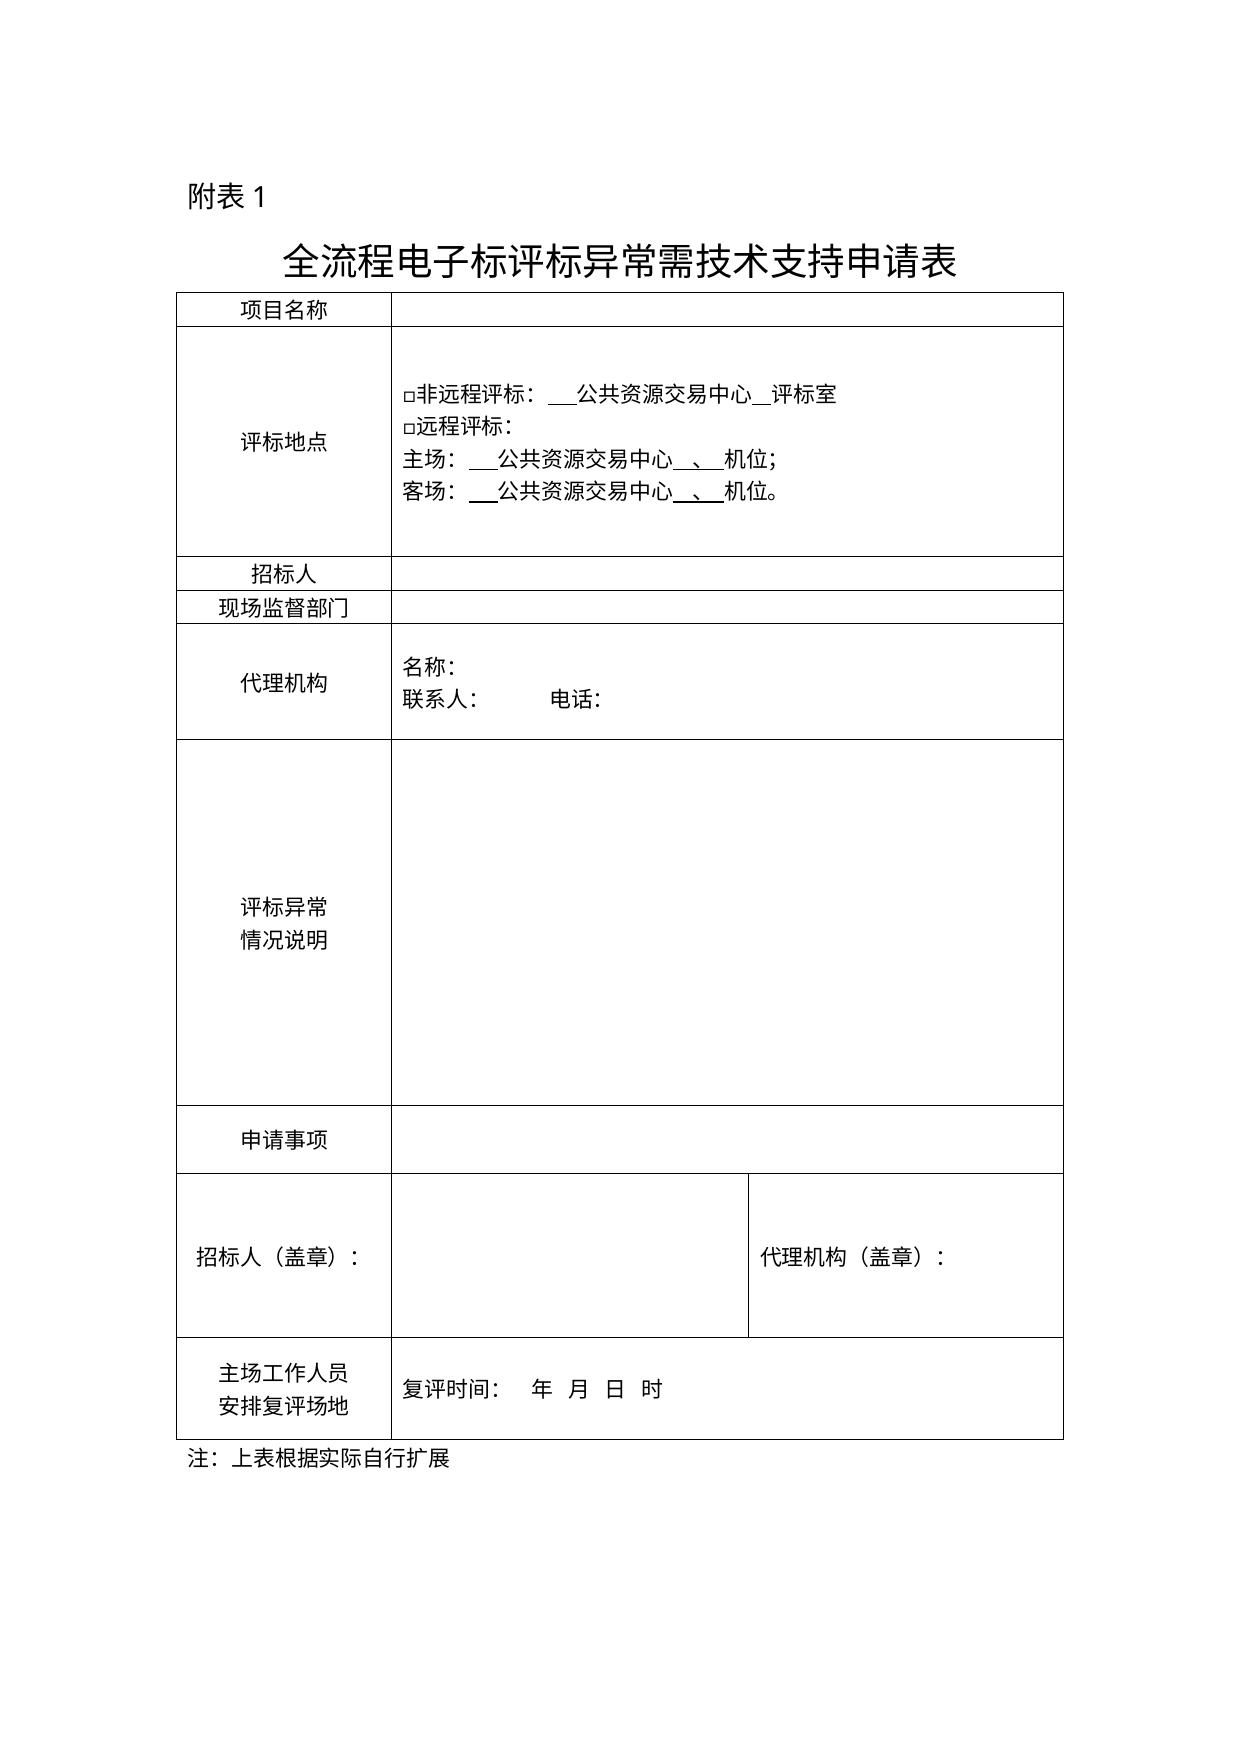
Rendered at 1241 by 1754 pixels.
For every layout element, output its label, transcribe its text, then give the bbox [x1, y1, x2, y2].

table_cell 代理机构（盖章）： [749, 1174, 1063, 1337]
table_header 项目名称 [177, 293, 391, 326]
table_cell 评标地点 [177, 327, 391, 556]
table_cell 复评时间： 年 月 日 时 [392, 1338, 1063, 1439]
table_cell □非远程评标： 公共资源交易中心 评标室 □远程评标： 主场： 公共资源交易中心 、 机位； 客场： 公共资源交易中心 、 机位。 [392, 327, 1063, 556]
table_cell 招标人 [177, 557, 391, 589]
table_cell [392, 557, 1063, 589]
table_cell 招标人（盖章）： [177, 1174, 391, 1337]
table_cell 申请事项 [177, 1106, 391, 1173]
table_cell [392, 1174, 748, 1337]
text 注：上表根据实际自行扩展 [187, 1440, 1053, 1473]
table_cell 名称： 联系人： 电话： [392, 624, 1063, 739]
text 附表1 [187, 162, 1053, 227]
table_cell 代理机构 [177, 624, 391, 739]
table_cell [392, 1106, 1063, 1173]
table_cell 现场监督部门 [177, 591, 391, 623]
table_header [392, 293, 1063, 326]
table_cell [392, 591, 1063, 623]
table_cell 评标异常 情况说明 [177, 740, 391, 1104]
text 全流程电子标评标异常需技术支持申请表 [187, 227, 1053, 292]
table_cell [392, 740, 1063, 1104]
table_cell 主场工作人员 安排复评场地 [177, 1338, 391, 1439]
